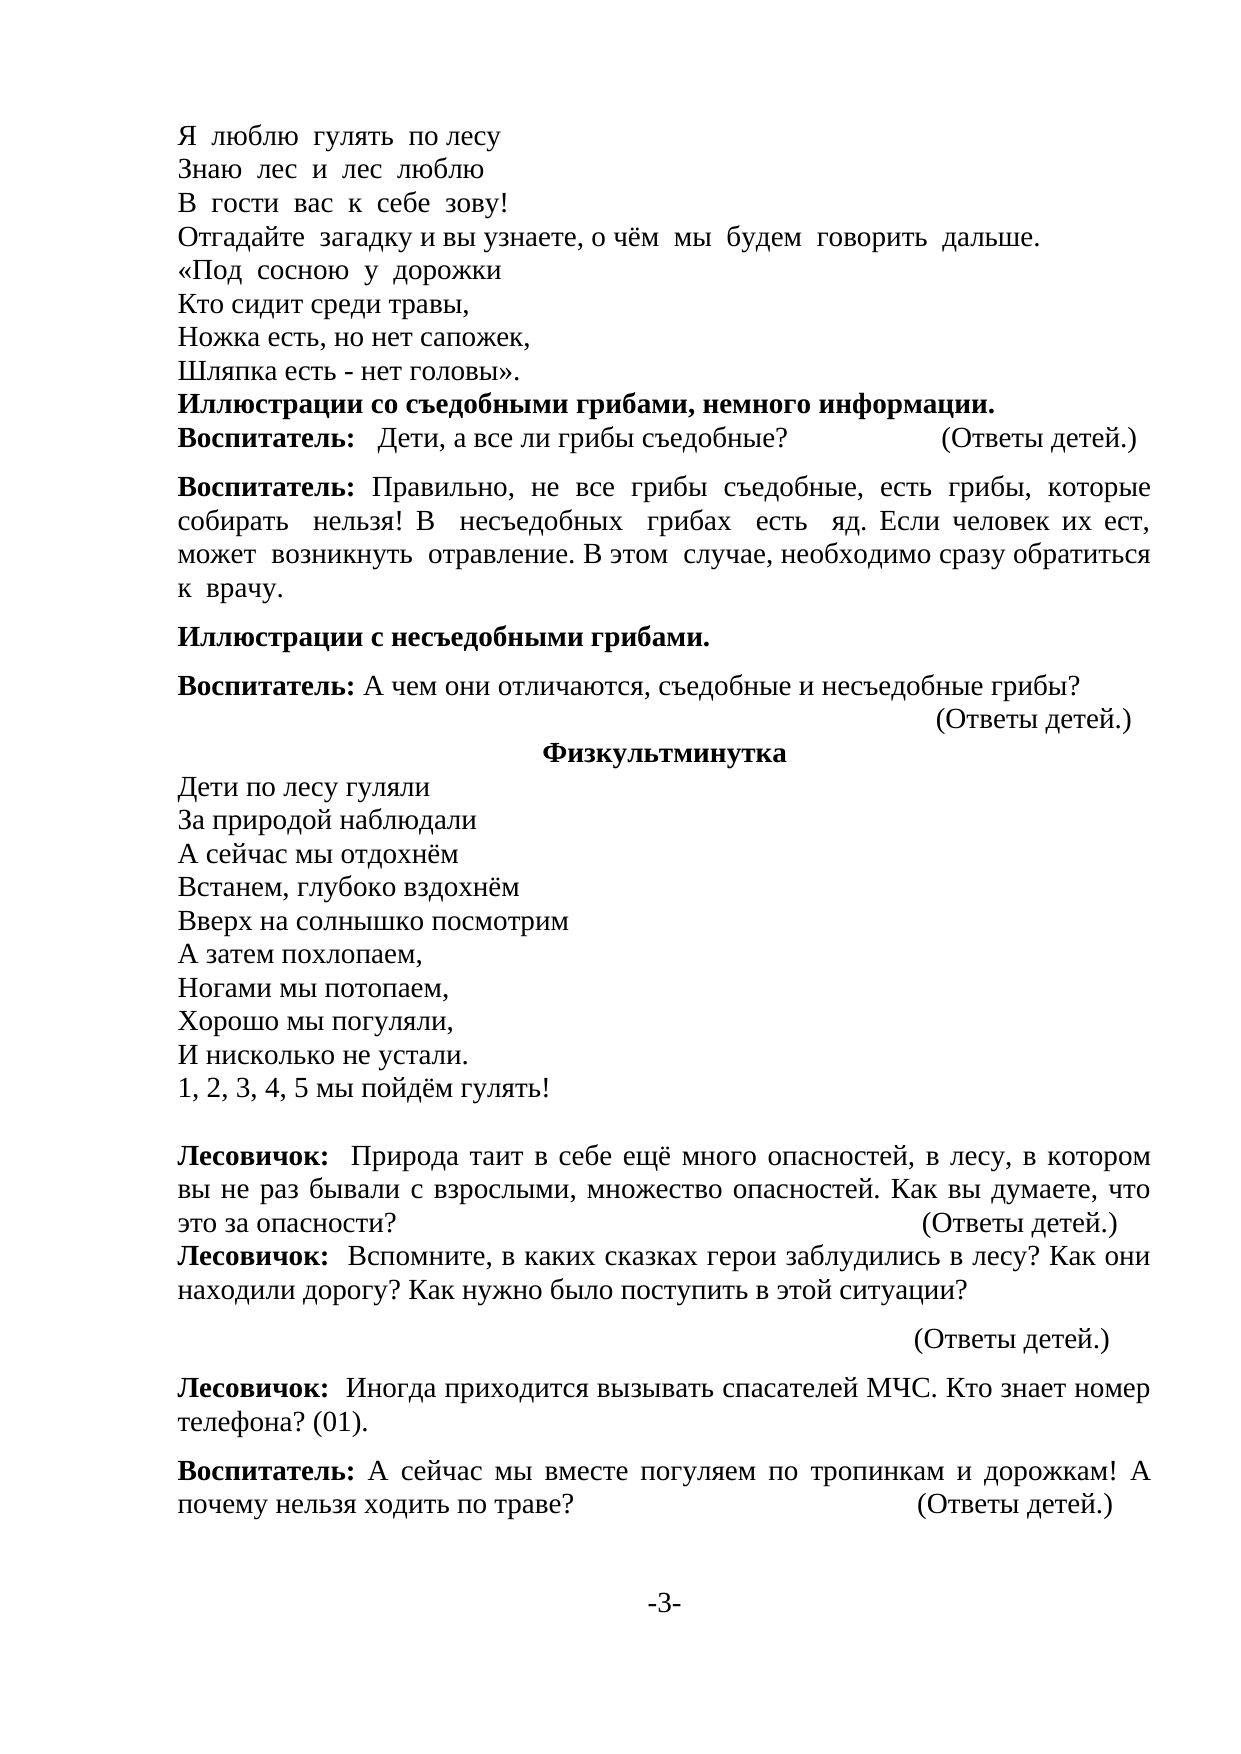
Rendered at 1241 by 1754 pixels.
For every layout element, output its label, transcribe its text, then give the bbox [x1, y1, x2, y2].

text Физкультминутка [177, 735, 1152, 769]
text Лесовичок: Вспомните, в каких сказках герои заблудились в лесу? Как они находили дорогу? Как нужно было поступить в этой ситуации? [177, 1238, 1152, 1305]
text (Ответы детей.) [177, 1321, 1152, 1354]
text Иллюстрации со съедобными грибами, немного информации. [177, 386, 1152, 420]
text Я люблю гулять по лесу [177, 118, 1152, 152]
text А затем похлопаем, [177, 936, 1152, 970]
text Воспитатель: А чем они отличаются, съедобные и несъедобные грибы? [177, 668, 1152, 702]
text Дети по лесу гуляли [177, 769, 1152, 802]
text 1, 2, 3, 4, 5 мы пойдём гулять! [177, 1071, 1152, 1104]
text Кто сидит среди травы, [177, 286, 1152, 319]
text Иллюстрации с несъедобными грибами. [177, 619, 1152, 652]
text -3- [177, 1585, 1152, 1618]
text А сейчас мы отдохнём [177, 836, 1152, 869]
text Воспитатель: А сейчас мы вместе погуляем по тропинкам и дорожкам! А почему нельзя ходить по траве? (Ответы детей.) [177, 1453, 1152, 1520]
text Воспитатель: Дети, а все ли грибы съедобные? (Ответы детей.) [177, 420, 1152, 453]
text И нисколько не устали. [177, 1037, 1152, 1071]
text Вверх на солнышко посмотрим [177, 903, 1152, 936]
text За природой наблюдали [177, 802, 1152, 836]
text Лесовичок: Природа таит в себе ещё много опасностей, в лесу, в котором вы не раз бывали с взрослыми, множество опасностей. Как вы думаете, что это за опасности? (Ответы детей.) [177, 1138, 1152, 1238]
text Хорошо мы погуляли, [177, 1003, 1152, 1037]
text Отгадайте загадку и вы узнаете, о чём мы будем говорить дальше. [177, 219, 1152, 252]
text (Ответы детей.) [177, 702, 1152, 735]
text В гости вас к себе зову! [177, 185, 1152, 219]
text Воспитатель: Правильно, не все грибы съедобные, есть грибы, которые собирать нельзя! В несъедобных грибах есть яд. Если человек их ест, может возникнуть отравление. В этом случае, необходимо сразу обратиться к врачу. [177, 469, 1152, 603]
text Знаю лес и лес люблю [177, 152, 1152, 185]
text Ногами мы потопаем, [177, 970, 1152, 1003]
text Ножка есть, но нет сапожек, [177, 319, 1152, 353]
text «Под сосною у дорожки [177, 252, 1152, 286]
text Встанем, глубоко вздохнём [177, 869, 1152, 903]
text Лесовичок: Иногда приходится вызывать спасателей МЧС. Кто знает номер телефона? (01). [177, 1370, 1152, 1437]
text Шляпка есть - нет головы». [177, 353, 1152, 386]
